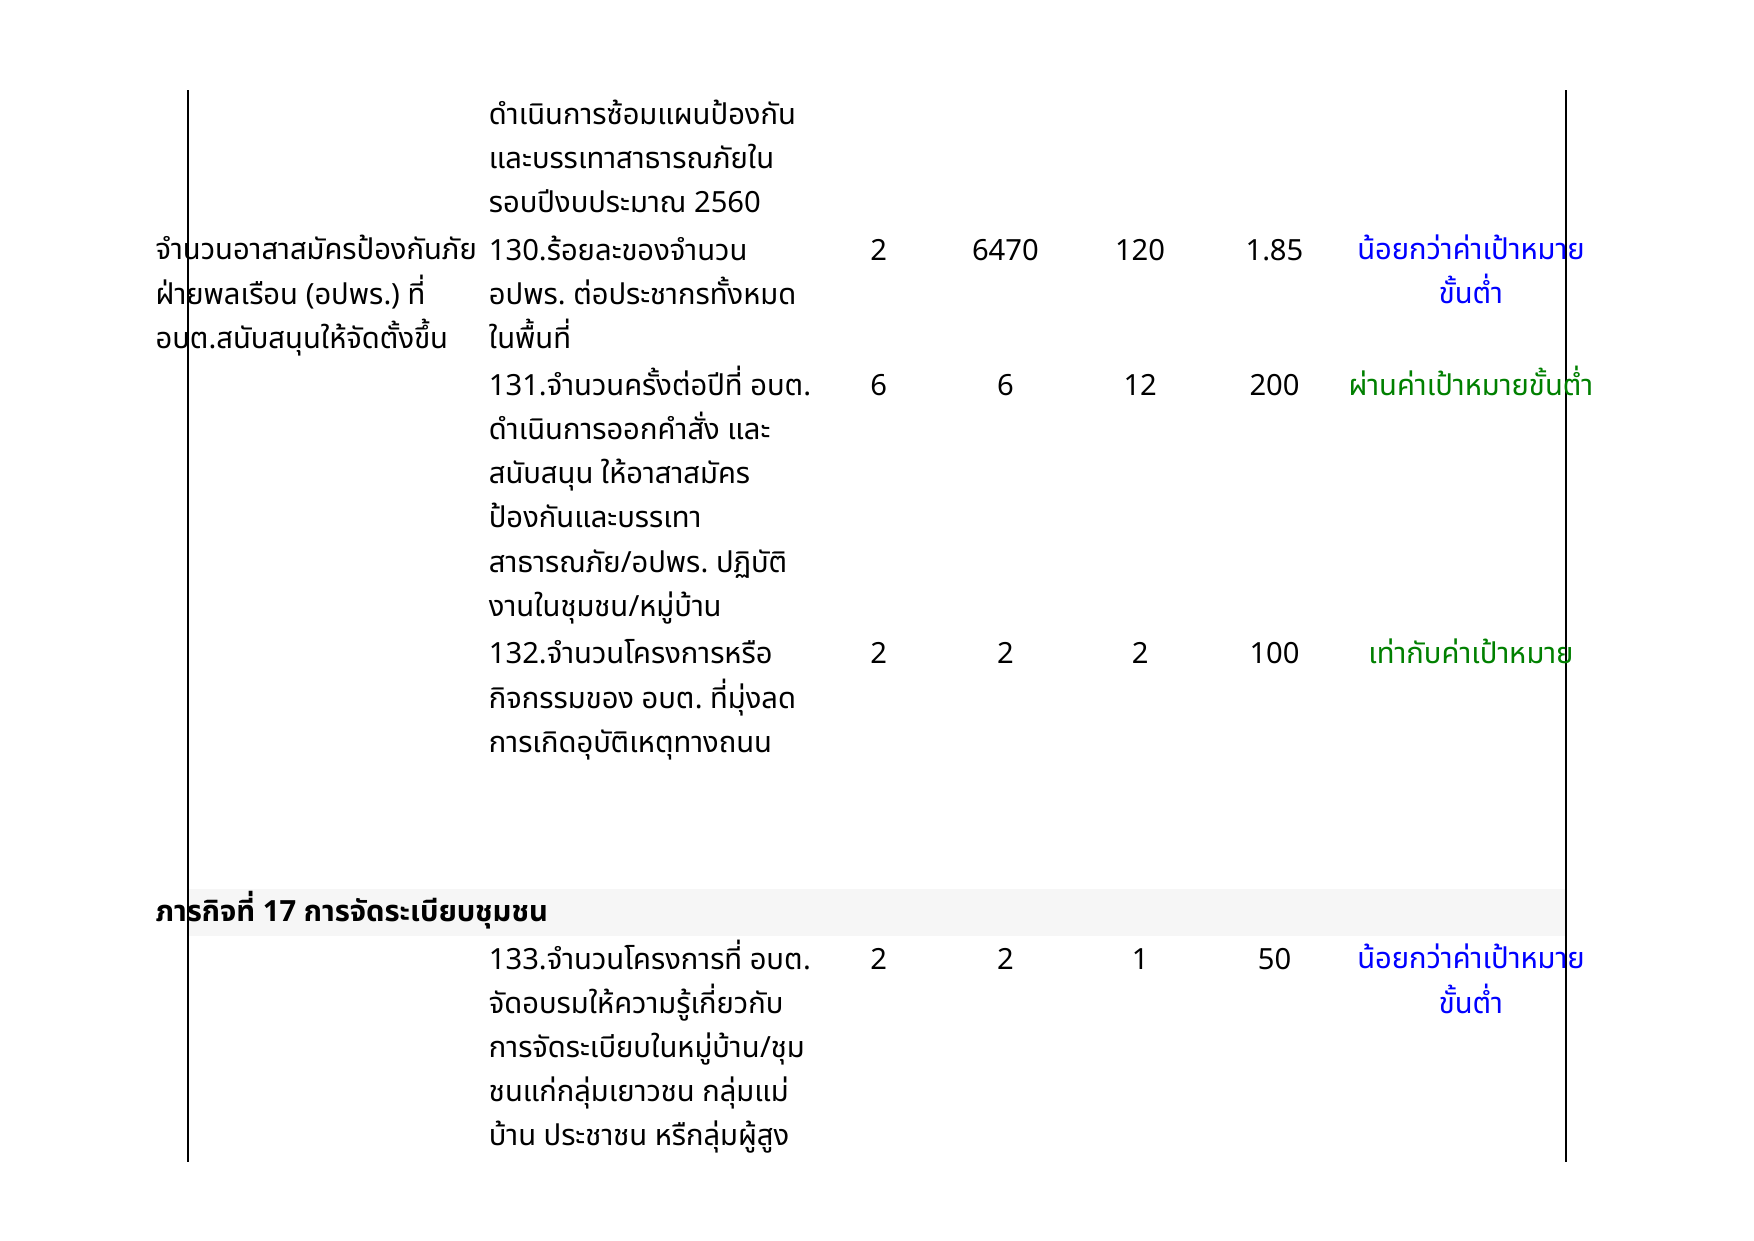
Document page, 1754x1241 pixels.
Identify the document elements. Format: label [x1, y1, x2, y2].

table_header [150, 89, 1604, 1163]
